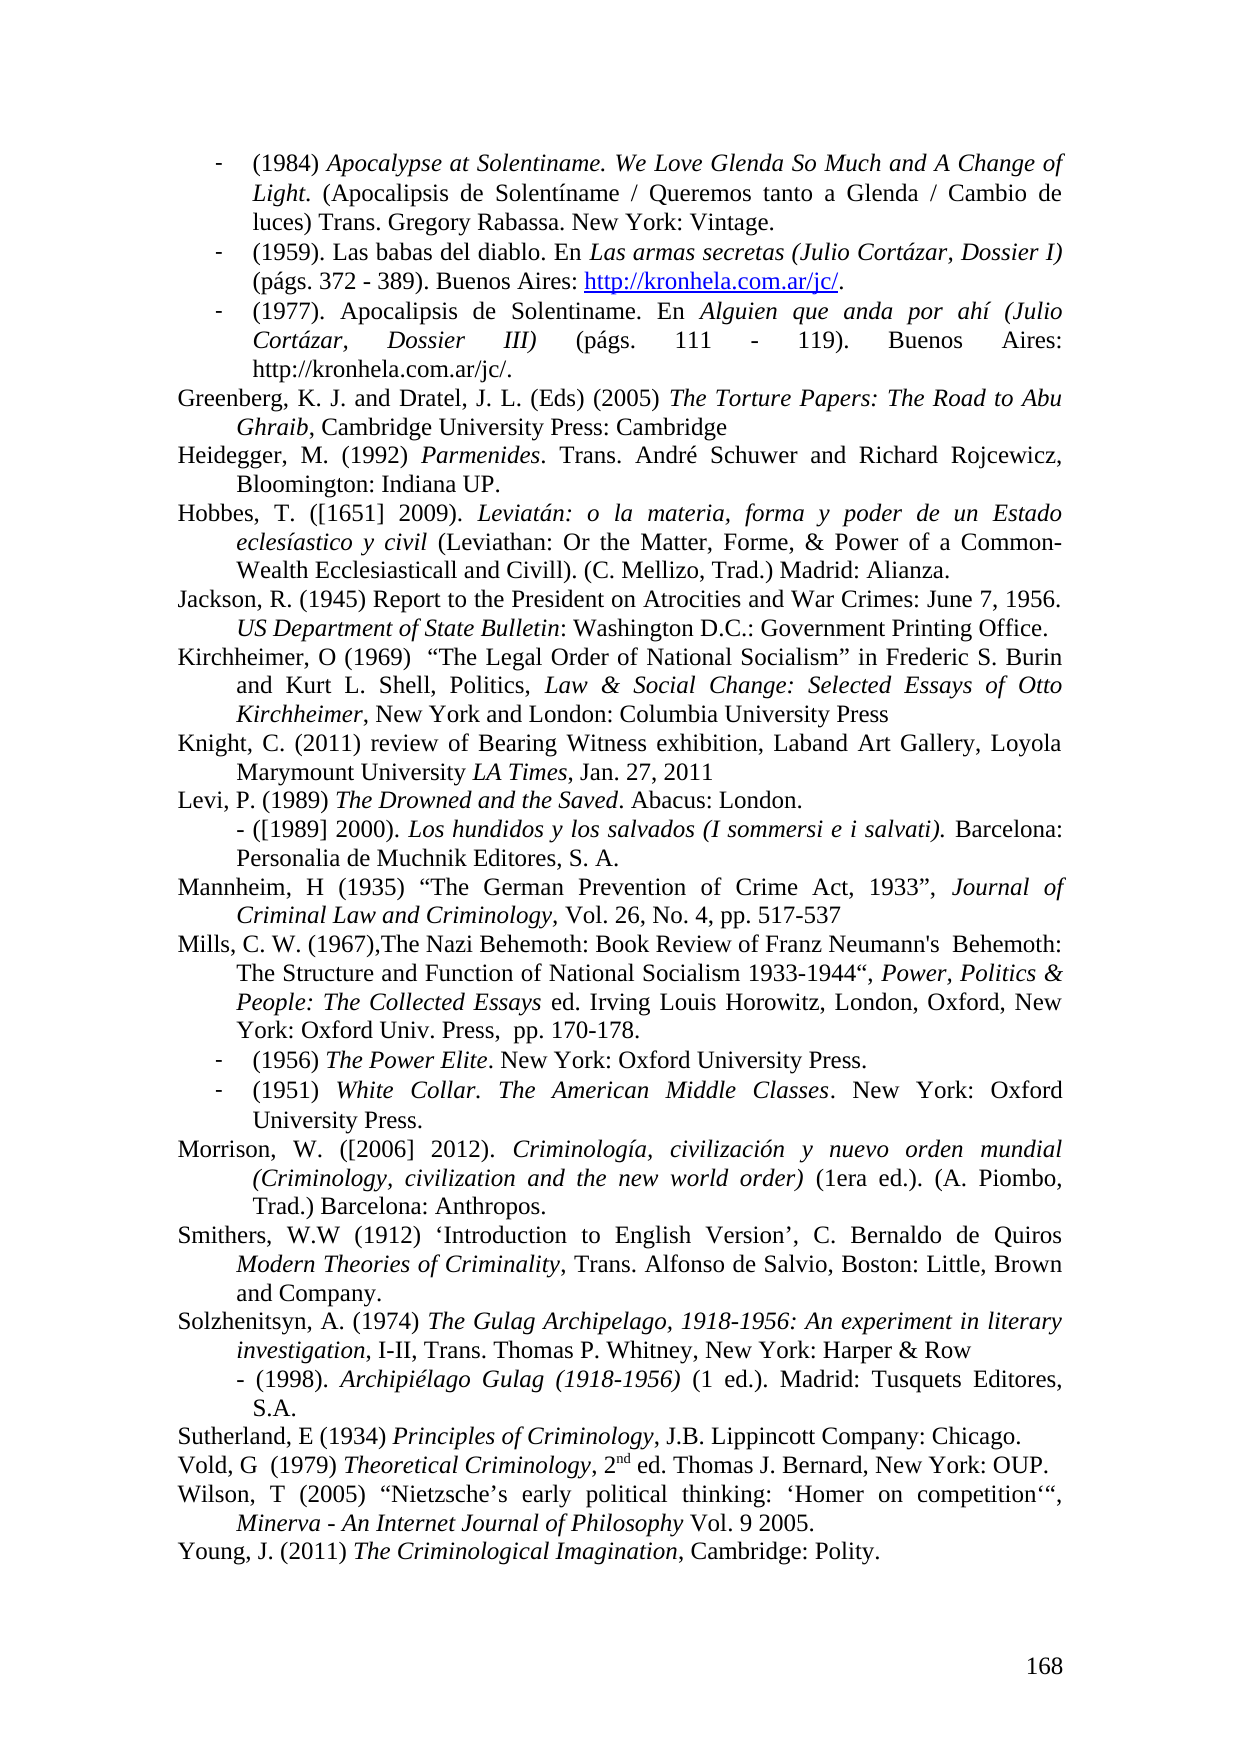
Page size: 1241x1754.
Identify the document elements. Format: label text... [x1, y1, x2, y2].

text Solzhenitsyn, A. (1974) The Gulag Archipelago, 1918-1956: An experiment in literary investigation, I-II, Trans. Thomas P. Whitney, New York: Harper & Row [177, 1306, 1063, 1364]
text Kirchheimer, O (1969) “The Legal Order of National Socialism” in Frederic S. Burin and Kurt L. Shell, Politics, Law & Social Change: Selected Essays of Otto Kirchheimer, New York and London: Columbia University Press [177, 642, 1063, 728]
list (1951) White Collar. The American Middle Classes. New York: Oxford University Press. [215, 1075, 1063, 1134]
text Smithers, W.W (1912) ‘Introduction to English Version’, C. Bernaldo de Quiros Modern Theories of Criminality, Trans. Alfonso de Salvio, Boston: Little, Brown and Company. [177, 1220, 1063, 1306]
text Wilson, T (2005) “Nietzsche’s early political thinking: ‘Homer on competition‘“, Minerva - An Internet Journal of Philosophy Vol. 9 2005. [177, 1479, 1063, 1536]
text Mills, C. W. (1967),The Nazi Behemoth: Book Review of Franz Neumann's Behemoth: The Structure and Function of National Socialism 1933-1944“, Power, Politics & People: The Collected Essays ed. Irving Louis Horowitz, London, Oxford, New York: Oxford Univ. Press, pp. 170-178. [177, 929, 1063, 1044]
text - ([1989] 2000). Los hundidos y los salvados (I sommersi e i salvati). Barcelona: Personalia de Muchnik Editores, S. A. [236, 814, 1063, 872]
text Sutherland, E (1934) Principles of Criminology, J.B. Lippincott Company: Chicago. [177, 1421, 1063, 1450]
text Jackson, R. (1945) Report to the President on Atrocities and War Crimes: June 7, 1956. US Department of State Bulletin: Washington D.C.: Government Printing Office. [177, 584, 1063, 642]
text Knight, C. (2011) review of Bearing Witness exhibition, Laband Art Gallery, Loyola Marymount University LA Times, Jan. 27, 2011 [177, 728, 1063, 785]
text Levi, P. (1989) The Drowned and the Saved. Abacus: London. [177, 785, 1063, 814]
list (1959). Las babas del diablo. En Las armas secretas (Julio Cortázar, Dossier I) (págs. 372 - 389). Buenos Aires: http://kronhela.com.ar/jc/. [215, 236, 1063, 295]
text Young, J. (2011) The Criminological Imagination, Cambridge: Polity. [177, 1536, 1063, 1565]
text Morrison, W. ([2006] 2012). Criminología, civilización y nuevo orden mundial (Criminology, civilization and the new world order) (1era ed.). (A. Piombo, Trad.) Barcelona: Anthropos. [177, 1134, 1063, 1220]
text - (1998). Archipiélago Gulag (1918-1956) (1 ed.). Madrid: Tusquets Editores, S.A. [236, 1364, 1063, 1421]
list (1984) Apocalypse at Solentiname. We Love Glenda So Much and A Change of Light. (Apocalipsis de Solentíname / Queremos tanto a Glenda / Cambio de luces) Trans. Gregory Rabassa. New York: Vintage. [215, 148, 1063, 236]
text Greenberg, K. J. and Dratel, J. L. (Eds) (2005) The Torture Papers: The Road to Abu Ghraib, Cambridge University Press: Cambridge [177, 383, 1063, 440]
list (1977). Apocalipsis de Solentiname. En Alguien que anda por ahí (Julio Cortázar, Dossier III) (págs. 111 - 119). Buenos Aires: http://kronhela.com.ar/jc/. [215, 295, 1063, 383]
text Vold, G (1979) Theoretical Criminology, 2nd ed. Thomas J. Bernard, New York: OUP. [177, 1450, 1063, 1479]
list (1956) The Power Elite. New York: Oxford University Press. [215, 1044, 1063, 1075]
text Heidegger, M. (1992) Parmenides. Trans. André Schuwer and Richard Rojcewicz, Bloomington: Indiana UP. [177, 440, 1063, 498]
text Hobbes, T. ([1651] 2009). Leviatán: o la materia, forma y poder de un Estado eclesíastico y civil (Leviathan: Or the Matter, Forme, & Power of a Common-Wealth Ecclesiasticall and Civill). (C. Mellizo, Trad.) Madrid: Alianza. [177, 498, 1063, 584]
text Mannheim, H (1935) “The German Prevention of Crime Act, 1933”, Journal of Criminal Law and Criminology, Vol. 26, No. 4, pp. 517-537 [177, 872, 1063, 929]
